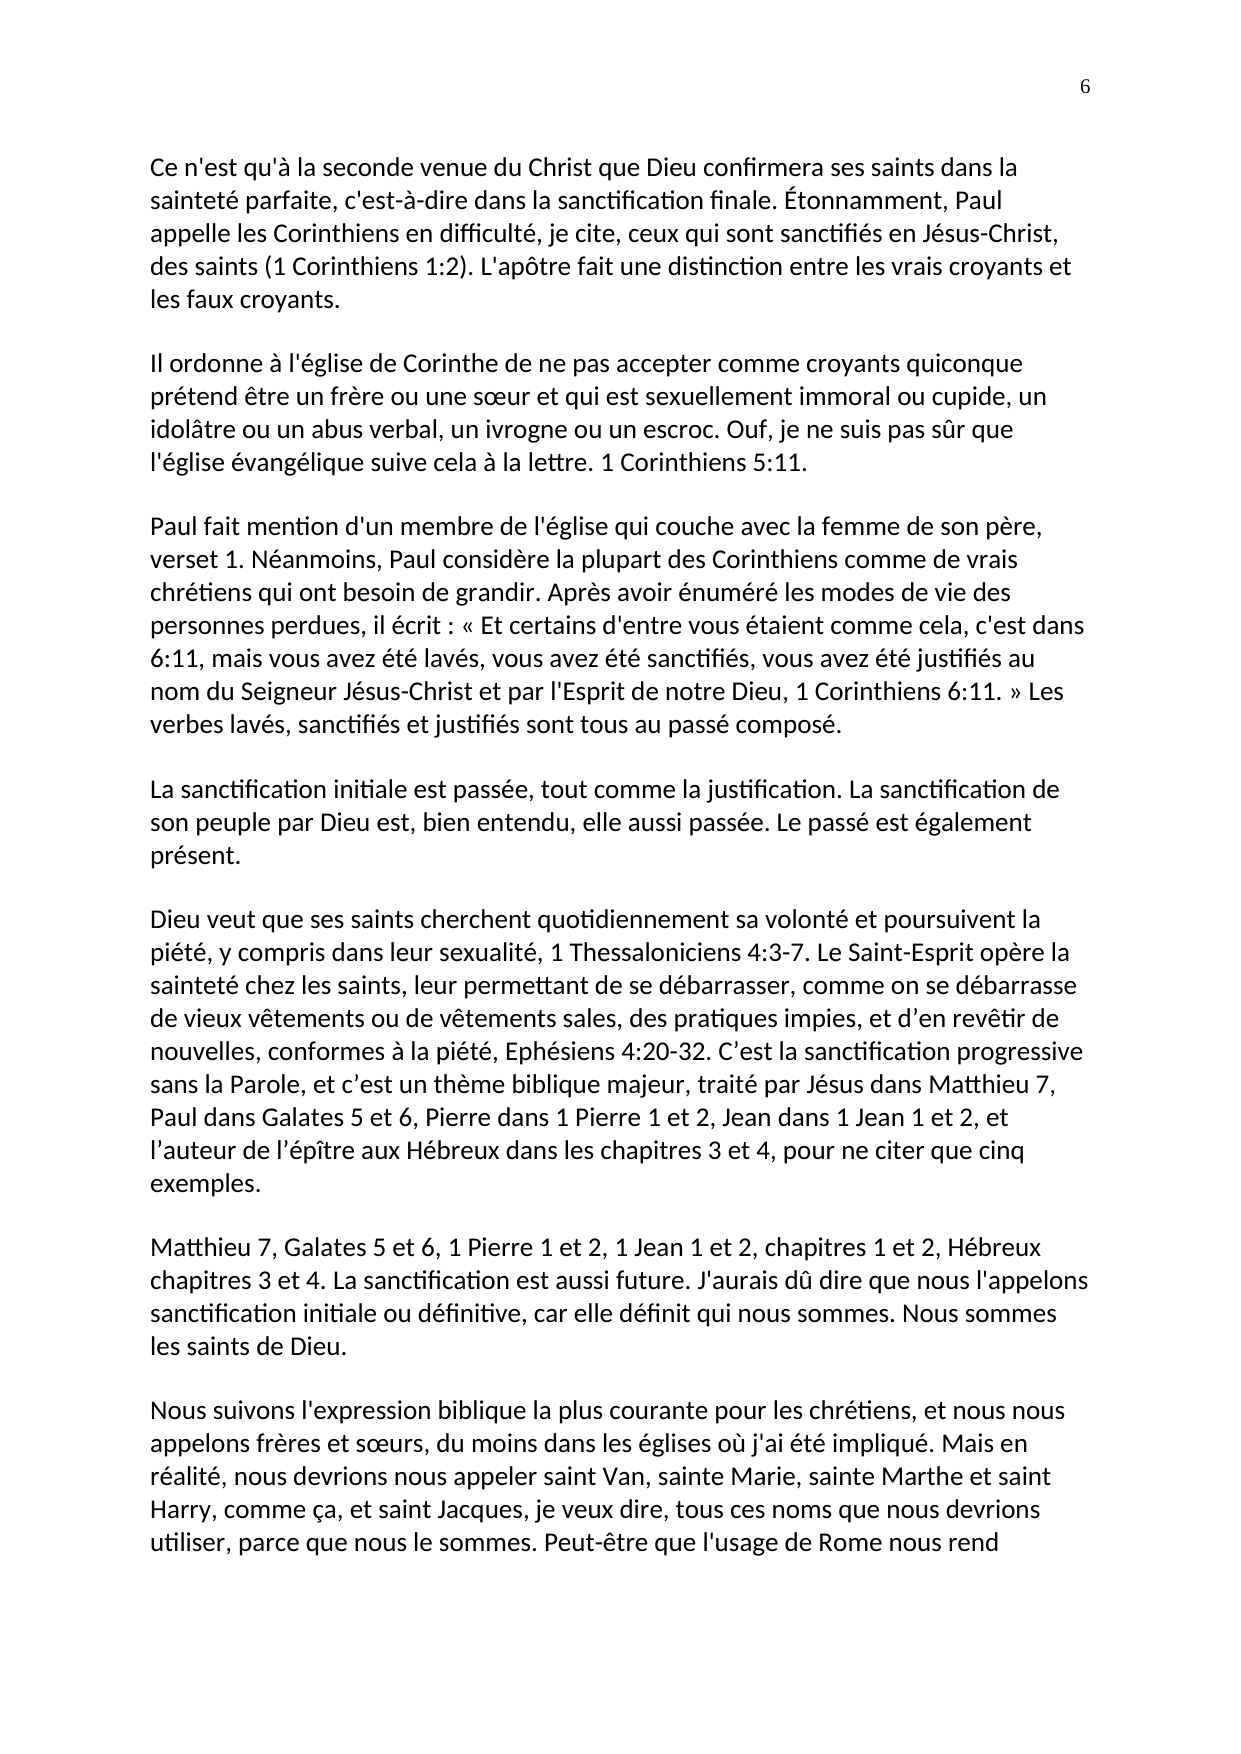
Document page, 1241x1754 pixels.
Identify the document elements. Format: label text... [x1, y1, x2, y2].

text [150, 1393, 1090, 1559]
text Ce n'est qu'à la seconde venue du Christ que Dieu confirmera ses saints dans la sainteté parfaite, c'est-à-dire dans la sanctification finale. Étonnamment, Paul appelle les Corinthiens en difficulté, je cite, ceux qui sont sanctifiés en Jésus-Christ, des saints (1 Corinthiens 1:2). L'apôtre fait une distinction entre les vrais croyants et les faux croyants. [150, 150, 1090, 315]
text Dieu veut que ses saints cherchent quotidiennement sa volonté et poursuivent la piété, y compris dans leur sexualité, 1 Thessaloniciens 4:3-7. Le Saint-Esprit opère la sainteté chez les saints, leur permettant de se débarrasser, comme on se débarrasse de vieux vêtements ou de vêtements sales, des pratiques impies, et d’en revêtir de nouvelles, conformes à la piété, Ephésiens 4:20-32. C’est la sanctification progressive sans la Parole, et c’est un thème biblique majeur, traité par Jésus dans Matthieu 7, Paul dans Galates 5 et 6, Pierre dans 1 Pierre 1 et 2, Jean dans 1 Jean 1 et 2, et l’auteur de l’épître aux Hébreux dans les chapitres 3 et 4, pour ne citer que cinq exemples. [150, 902, 1090, 1199]
text Paul fait mention d'un membre de l'église qui couche avec la femme de son père, verset 1. Néanmoins, Paul considère la plupart des Corinthiens comme de vrais chrétiens qui ont besoin de grandir. Après avoir énuméré les modes de vie des personnes perdues, il écrit : « Et certains d'entre vous étaient comme cela, c'est dans 6:11, mais vous avez été lavés, vous avez été sanctifiés, vous avez été justifiés au nom du Seigneur Jésus-Christ et par l'Esprit de notre Dieu, 1 Corinthiens 6:11. » Les verbes lavés, sanctifiés et justifiés sont tous au passé composé. [150, 509, 1090, 741]
text Il ordonne à l'église de Corinthe de ne pas accepter comme croyants quiconque prétend être un frère ou une sœur et qui est sexuellement immoral ou cupide, un idolâtre ou un abus verbal, un ivrogne ou un escroc. Ouf, je ne suis pas sûr que l'église évangélique suive cela à la lettre. 1 Corinthiens 5:11. [150, 346, 1090, 478]
text La sanctification initiale est passée, tout comme la justification. La sanctification de son peuple par Dieu est, bien entendu, elle aussi passée. Le passé est également présent. [150, 772, 1090, 871]
text Matthieu 7, Galates 5 et 6, 1 Pierre 1 et 2, 1 Jean 1 et 2, chapitres 1 et 2, Hébreux chapitres 3 et 4. La sanctification est aussi future. J'aurais dû dire que nous l'appelons sanctification initiale ou définitive, car elle définit qui nous sommes. Nous sommes les saints de Dieu. [150, 1230, 1090, 1362]
